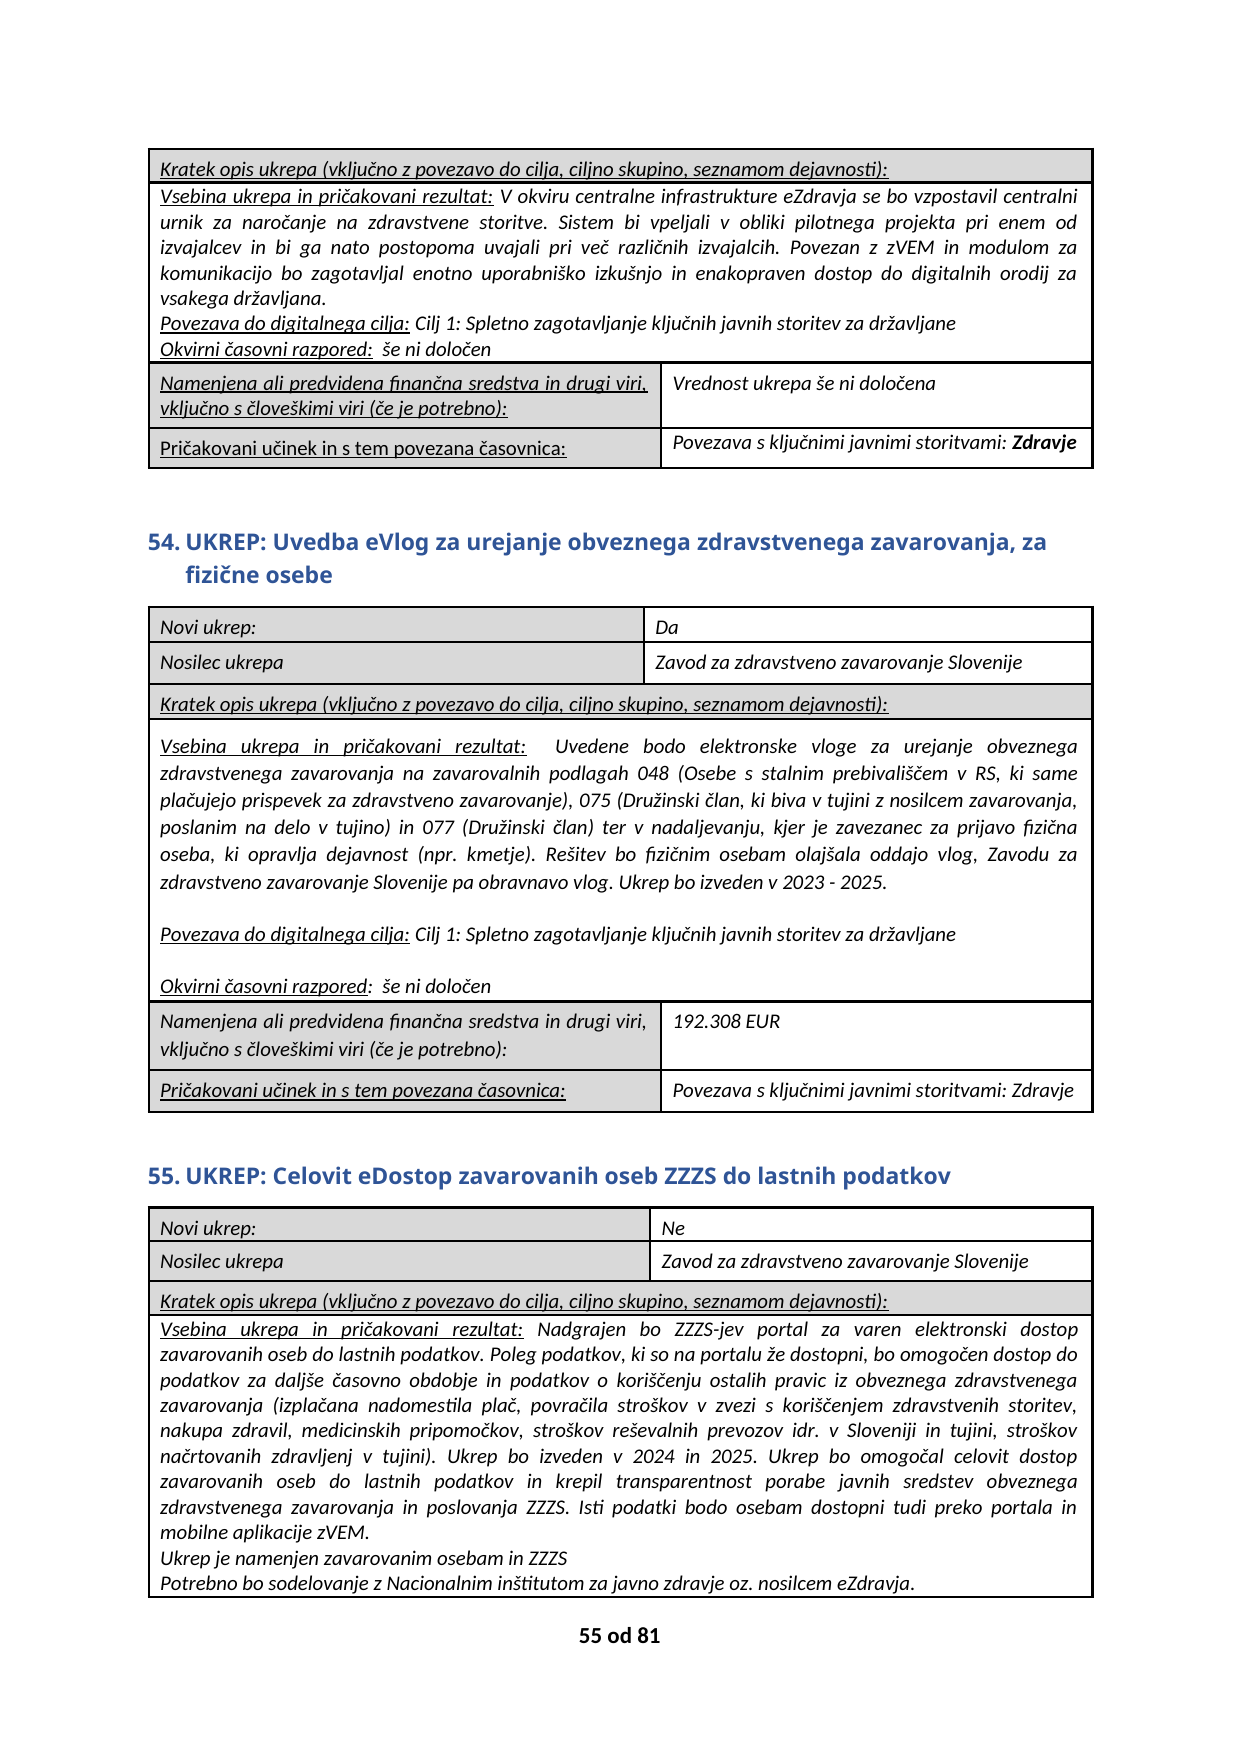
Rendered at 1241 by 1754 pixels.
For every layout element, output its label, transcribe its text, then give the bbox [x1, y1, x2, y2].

table_cell Zavod za zdravstveno zavarovanje Slovenije [651, 1242, 1091, 1280]
table_cell Nosilec ukrepa [150, 643, 643, 683]
table_cell Kratek opis ukrepa (vključno z povezavo do cilja, ciljno skupino, seznamom dejavnosti): [150, 685, 1091, 718]
table_cell Pričakovani učinek in s tem povezana časovnica: [150, 429, 660, 467]
subtitle UKREP: Celovit eDostop zavarovanih oseb ZZZS do lastnih podatkov [148, 1160, 1093, 1191]
table_cell Kratek opis ukrepa (vključno z povezavo do cilja, ciljno skupino, seznamom dejavnosti): [150, 1282, 1091, 1314]
table_cell Namenjena ali predvidena finančna sredstva in drugi viri, vključno s človeškimi viri (če je potrebno): [150, 364, 660, 427]
table_header Ne [651, 1209, 1091, 1240]
table_cell Nosilec ukrepa [150, 1242, 649, 1280]
table_cell Pričakovani učinek in s tem povezana časovnica: [150, 1071, 660, 1111]
table_cell Povezava s ključnimi javnimi storitvami: Zdravje [662, 1071, 1091, 1111]
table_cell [150, 1316, 1091, 1596]
table_cell Namenjena ali predvidena finančna sredstva in drugi viri, vključno s človeškimi viri (če je potrebno): [150, 1003, 660, 1069]
table_header Novi ukrep: [150, 1209, 649, 1240]
table_cell Povezava s ključnimi javnimi storitvami: Zdravje [662, 429, 1091, 467]
table_cell Vrednost ukrepa še ni določena [662, 364, 1091, 427]
table_header Novi ukrep: [150, 608, 643, 641]
table_cell 192.308 EUR [662, 1003, 1091, 1069]
table_cell Zavod za zdravstveno zavarovanje Slovenije [645, 643, 1091, 683]
table_cell Vsebina ukrepa in pričakovani rezultat: Uvedene bodo elektronske vloge za urejanje obveznega zdravstvenega zavarovanja na zavarovalnih podlagah 048 (Osebe s stalnim prebivališčem v RS, ki same plačujejo prispevek za zdravstveno zavarovanje), 075 (Družinski član, ki biva v tujini z nosilcem zavarovanja, poslanim na delo v tujino) in 077 (Družinski član) ter v nadaljevanju, kjer je zavezanec za prijavo fizična oseba, ki opravlja dejavnost (npr. kmetje). Rešitev bo fizičnim osebam olajšala oddajo vlog, Zavodu za zdravstveno zavarovanje Slovenije pa obravnavo vlog. Ukrep bo izveden v 2023 - 2025. Povezava do digitalnega cilja: Cilj 1: Spletno zagotavljanje ključnih javnih storitev za državljane Okvirni časovni razpored: še ni določen [150, 720, 1091, 1000]
table_cell Kratek opis ukrepa (vključno z povezavo do cilja, ciljno skupino, seznamom dejavnosti): [150, 150, 1091, 181]
table_cell Vsebina ukrepa in pričakovani rezultat: V okviru centralne infrastrukture eZdravja se bo vzpostavil centralni urnik za naročanje na zdravstvene storitve. Sistem bi vpeljali v obliki pilotnega projekta pri enem od izvajalcev in bi ga nato postopoma uvajali pri več različnih izvajalcih. Povezan z zVEM in modulom za komunikacijo bo zagotavljal enotno uporabniško izkušnjo in enakopraven dostop do digitalnih orodij za vsakega državljana. Povezava do digitalnega cilja: Cilj 1: Spletno zagotavljanje ključnih javnih storitev za državljane Okvirni časovni razpored: še ni določen [150, 184, 1091, 361]
subtitle UKREP: Uvedba eVlog za urejanje obveznega zdravstvenega zavarovanja, za fizične osebe [148, 526, 1093, 591]
table_header Da [645, 608, 1091, 641]
